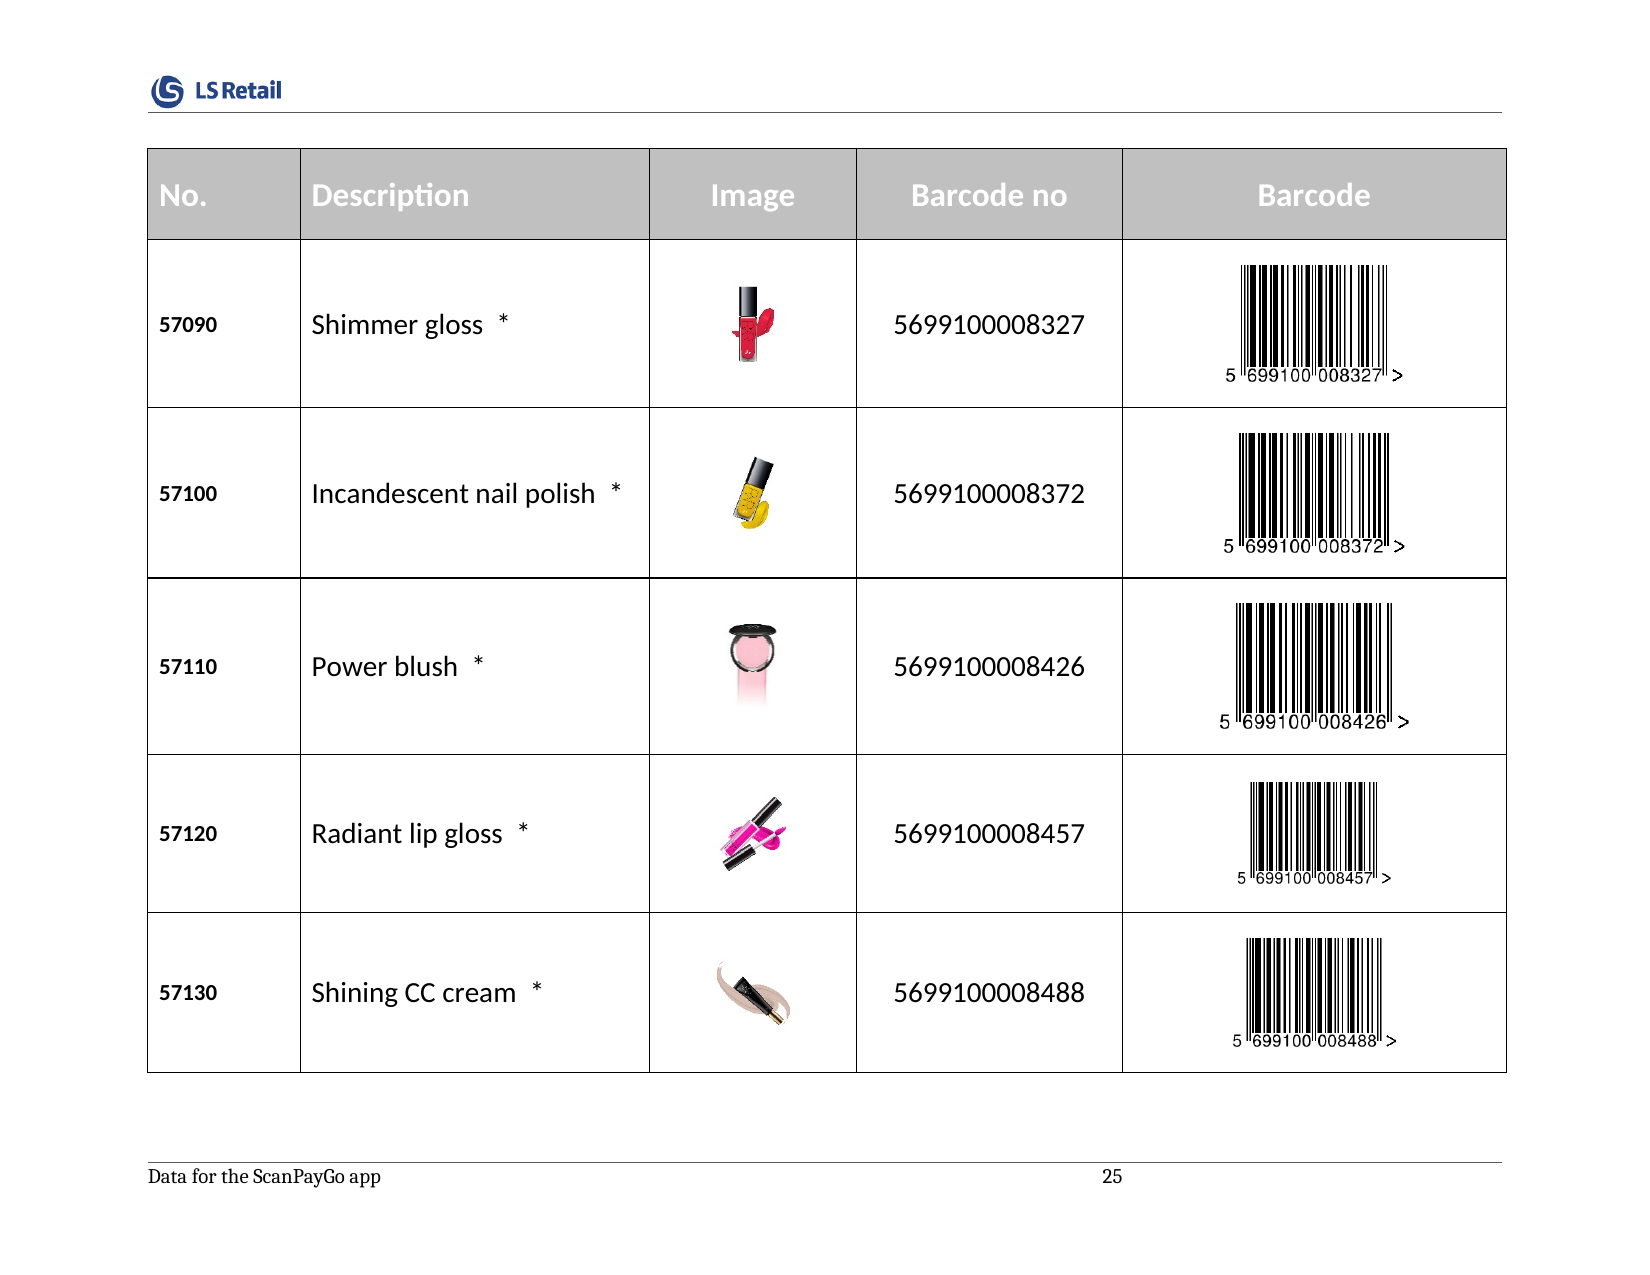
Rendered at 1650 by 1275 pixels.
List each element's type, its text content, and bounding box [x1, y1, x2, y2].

table_cell Power blush * [301, 579, 649, 753]
table_header Image [650, 149, 856, 239]
table_header Barcode no [857, 149, 1122, 239]
picture [1237, 782, 1391, 884]
picture [687, 275, 819, 373]
table_header Barcode [1123, 149, 1506, 239]
table_cell [650, 913, 856, 1072]
table_cell Shining CC cream * [301, 913, 649, 1072]
picture [1219, 603, 1409, 729]
table_cell [1123, 913, 1506, 1072]
table_cell [650, 408, 856, 577]
table_cell 57120 [148, 755, 300, 912]
table_cell [650, 755, 856, 912]
picture [1232, 938, 1396, 1047]
table_cell 5699100008372 [857, 408, 1122, 577]
table_cell [1123, 579, 1506, 753]
picture [679, 779, 827, 888]
table_cell Incandescent nail polish * [301, 408, 649, 577]
table_cell [650, 240, 856, 407]
table_cell [1123, 755, 1506, 912]
table_cell 57100 [148, 408, 300, 577]
table_cell 5699100008426 [857, 579, 1122, 753]
picture [681, 613, 825, 719]
table_cell 5699100008488 [857, 913, 1122, 1072]
table_cell Radiant lip gloss * [301, 755, 649, 912]
table_cell [1123, 408, 1506, 577]
table_cell 57090 [148, 240, 300, 407]
picture [1226, 265, 1403, 382]
table_cell 57110 [148, 579, 300, 753]
table_cell 5699100008327 [857, 240, 1122, 407]
picture [1223, 433, 1405, 553]
table_cell 57130 [148, 913, 300, 1072]
table_cell [650, 579, 856, 753]
table_header No. [148, 149, 300, 239]
picture [690, 447, 816, 539]
picture [147, 73, 283, 110]
table_cell [1123, 240, 1506, 407]
picture [690, 946, 816, 1039]
table_header Description [301, 149, 649, 239]
table_cell Shimmer gloss * [301, 240, 649, 407]
table_cell 5699100008457 [857, 755, 1122, 912]
